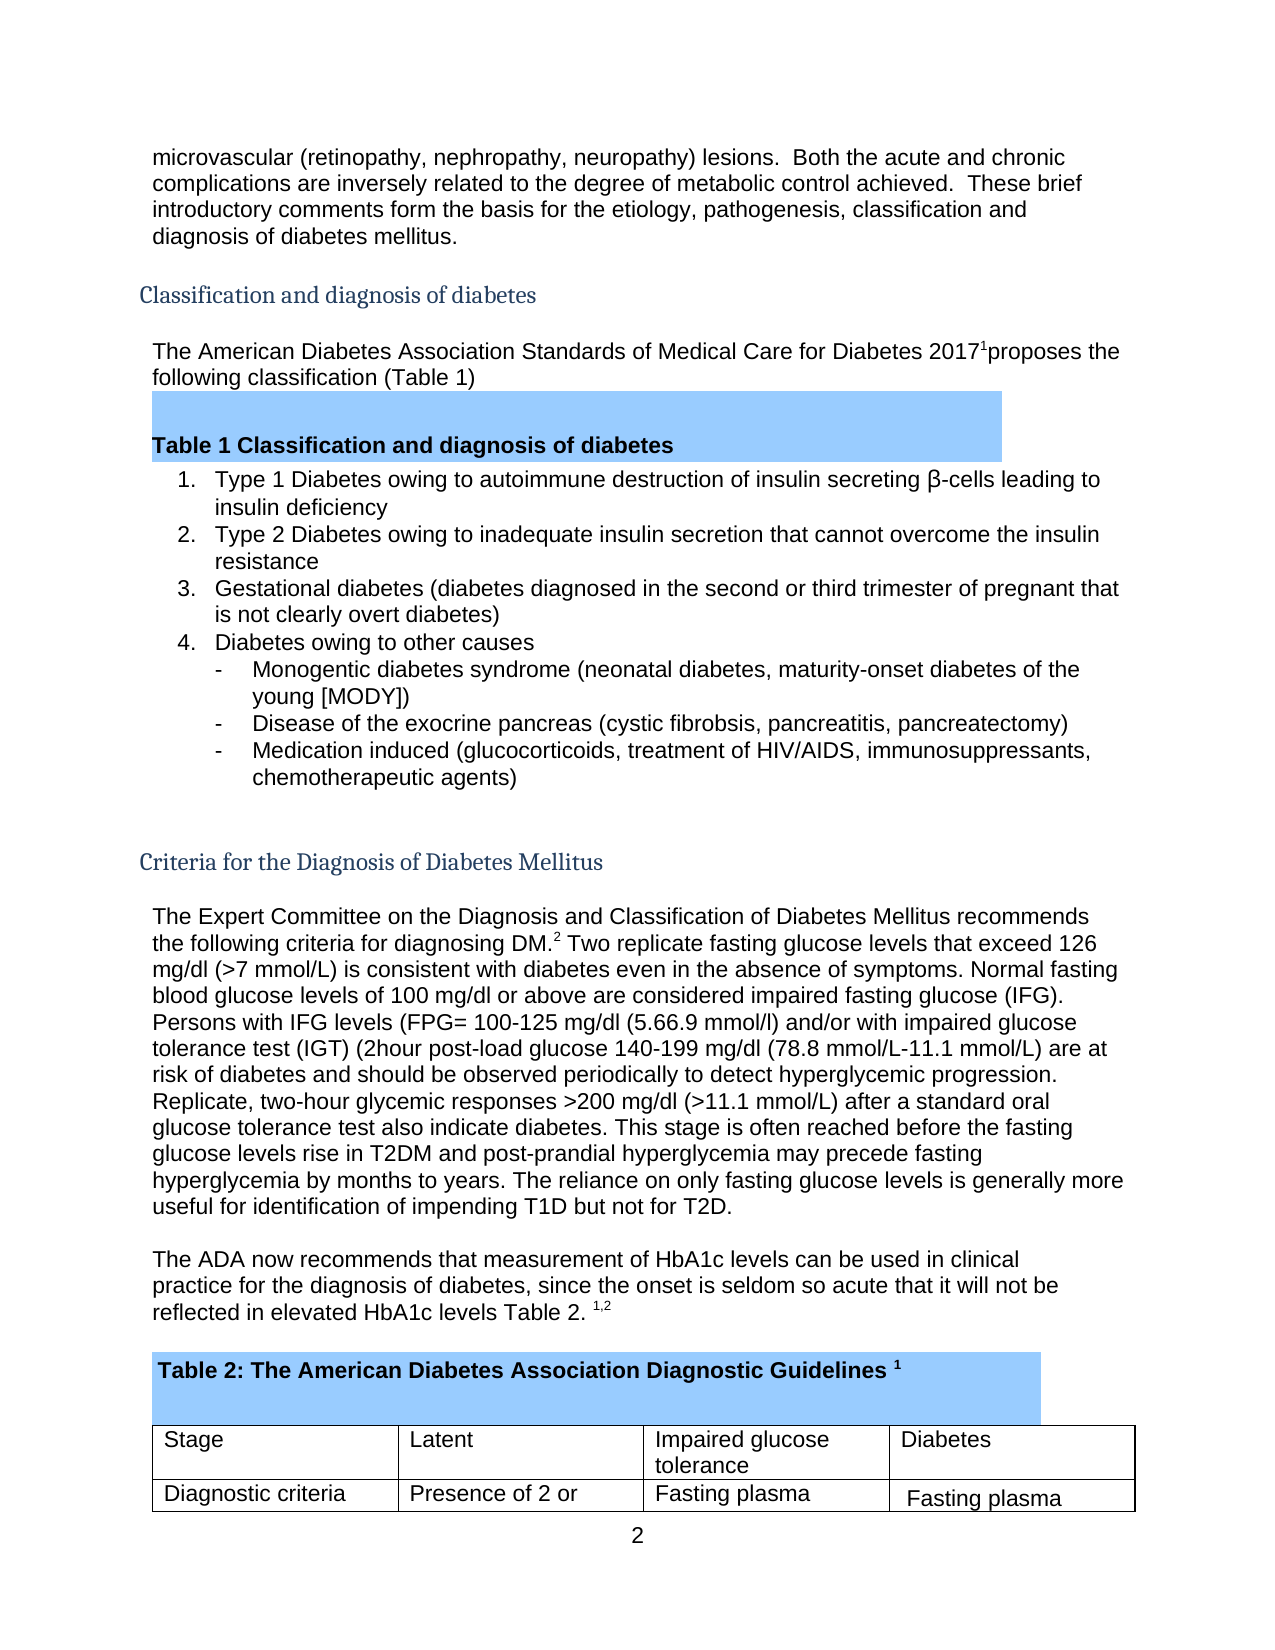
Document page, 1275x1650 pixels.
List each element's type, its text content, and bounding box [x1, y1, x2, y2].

list Diabetes owing to other causes [177, 629, 1127, 655]
table_header Latent [399, 1426, 643, 1478]
list Disease of the exocrine pancreas (cystic fibrobsis, pancreatitis, pancreatectomy) [214, 710, 1127, 736]
table_header Table 2: The American Diabetes Association Diagnostic Guidelines 1 [152, 1352, 1041, 1425]
table_header Impaired glucose tolerance [644, 1426, 889, 1478]
subtitle Criteria for the Diagnosis of Diabetes Mellitus [139, 848, 1135, 877]
list Type 2 Diabetes owing to inadequate insulin secretion that cannot overcome the insulin resistance [177, 521, 1127, 574]
list Gestational diabetes (diabetes diagnosed in the second or third trimester of pregnant that is not clearly overt diabetes) [177, 575, 1127, 628]
list Type 1 Diabetes owing to autoimmune destruction of insulin secreting β-cells leading to insulin deficiency [177, 463, 1127, 520]
list Monogentic diabetes syndrome (neonatal diabetes, maturity-onset diabetes of the young [MODY]) [214, 656, 1127, 709]
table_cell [399, 1480, 643, 1511]
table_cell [644, 1480, 889, 1511]
subtitle Classification and diagnosis of diabetes [139, 281, 1135, 309]
list Medication induced (glucocorticoids, treatment of HIV/AIDS, immunosuppressants, chemotherapeutic agents) [214, 737, 1127, 790]
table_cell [890, 1480, 1134, 1511]
table_header Diabetes [890, 1426, 1134, 1478]
table_cell Diagnostic criteria [153, 1480, 398, 1511]
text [152, 144, 1127, 249]
table_header Stage [153, 1426, 398, 1478]
text The American Diabetes Association Standards of Medical Care for Diabetes 20171proposes the following classification (Table 1) [152, 338, 1127, 391]
table_cell Table 1 Classification and diagnosis of diabetes [152, 426, 1002, 462]
text The ADA now recommends that measurement of HbA1c levels can be used in clinical practice for the diagnosis of diabetes, since the onset is seldom so acute that it will not be reflected in elevated HbA1c levels Table 2. 1,2 [152, 1246, 1102, 1325]
table_header [152, 391, 1002, 426]
text The Expert Committee on the Diagnosis and Classification of Diabetes Mellitus recommends the following criteria for diagnosing DM.2 Two replicate fasting glucose levels that exceed 126 mg/dl (>7 mmol/L) is consistent with diabetes even in the absence of symptoms. Normal fasting blood glucose levels of 100 mg/dl or above are considered impaired fasting glucose (IFG). Persons with IFG levels (FPG= 100-125 mg/dl (5.66.9 mmol/l) and/or with impaired glucose tolerance test (IGT) (2hour post-load glucose 140-199 mg/dl (78.8 mmol/L-11.1 mmol/L) are at risk of diabetes and should be observed periodically to detect hyperglycemic progression. Replicate, two-hour glycemic responses >200 mg/dl (>11.1 mmol/L) after a standard oral glucose tolerance test also indicate diabetes. This stage is often reached before the fasting glucose levels rise in T2DM and post-prandial hyperglycemia may precede fasting hyperglycemia by months to years. The reliance on only fasting glucose levels is generally more useful for identification of impending T1D but not for T2D. [152, 903, 1125, 1219]
